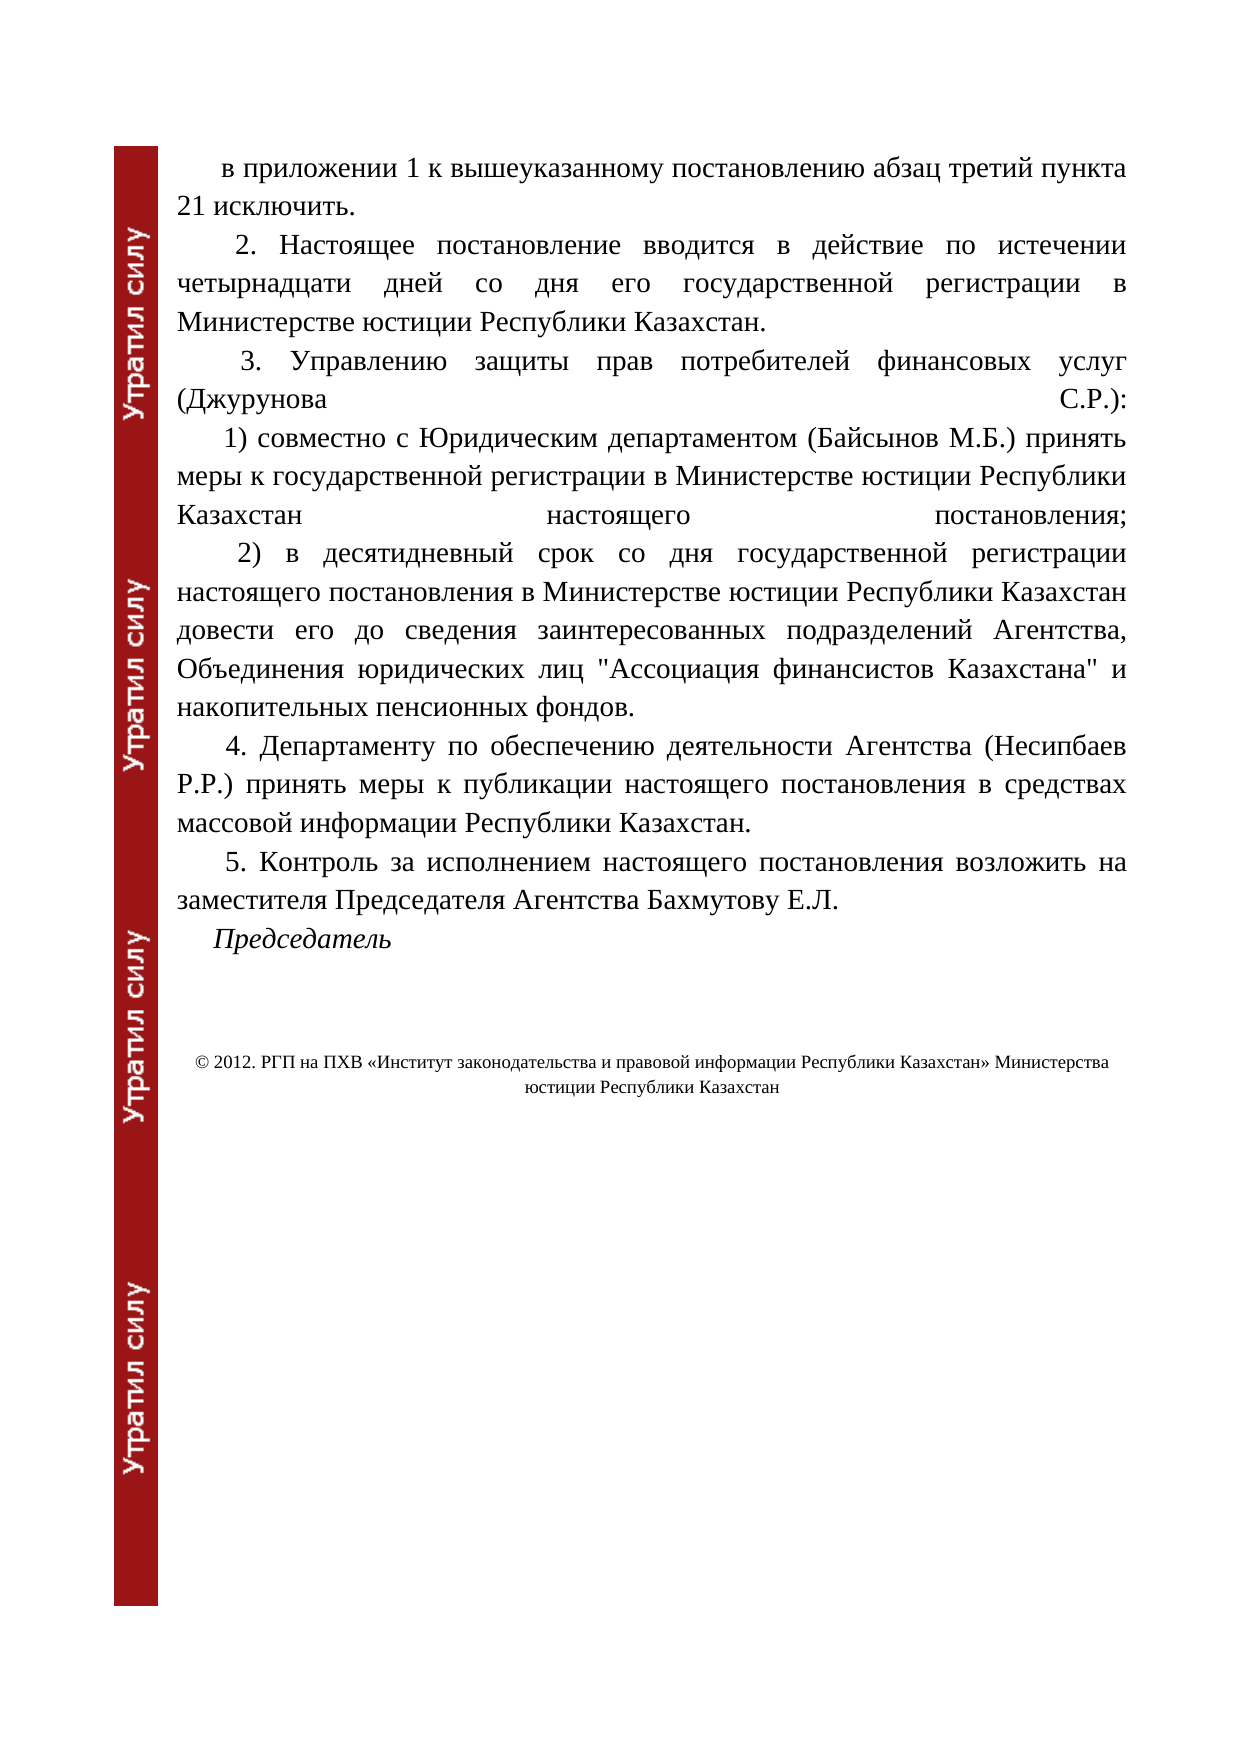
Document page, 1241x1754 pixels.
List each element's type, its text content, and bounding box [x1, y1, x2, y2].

picture [114, 839, 158, 844]
text 3. Управлению защиты прав потребителей финансовых услуг (Джурунова С.Р.): 1) совместно с Юридическим департаментом (Байсынов М.Б.) принять меры к государственной регистрации в Министерстве юстиции Республики Казахстан настоящего постановления; 2) в десятидневный срок со дня государственной регистрации настоящего постановления в Министерстве юстиции Республики Казахстан довести его до сведения заинтересованных подразделений Агентства, Объединения юридических лиц "Ассоциация финансистов Казахстана" и накопительных пенсионных фондов. [112, 343, 1128, 723]
picture [114, 954, 158, 1051]
text 5. Контроль за исполнением настоящего постановления возложить на заместителя Председателя Агентства Бахмутову Е.Л. [112, 844, 1128, 916]
text Председатель [112, 921, 1128, 954]
picture [114, 916, 158, 921]
text 4. Департаменту по обеспечению деятельности Агентства (Несипбаев Р.Р.) принять меры к публикации настоящего постановления в средствах массовой информации Республики Казахстан. [112, 728, 1128, 839]
picture [114, 146, 158, 150]
text © 2012. РГП на ПХВ «Институт законодательства и правовой информации Республики Казахстан» Министерства юстиции Республики Казахстан [112, 1051, 1128, 1097]
text 2. Настоящее постановление вводится в действие по истечении четырнадцати дней со дня его государственной регистрации в Министерстве юстиции Республики Казахстан. [112, 227, 1128, 338]
picture [114, 222, 158, 227]
picture [114, 1097, 158, 1606]
picture [114, 338, 158, 343]
picture [114, 723, 158, 728]
